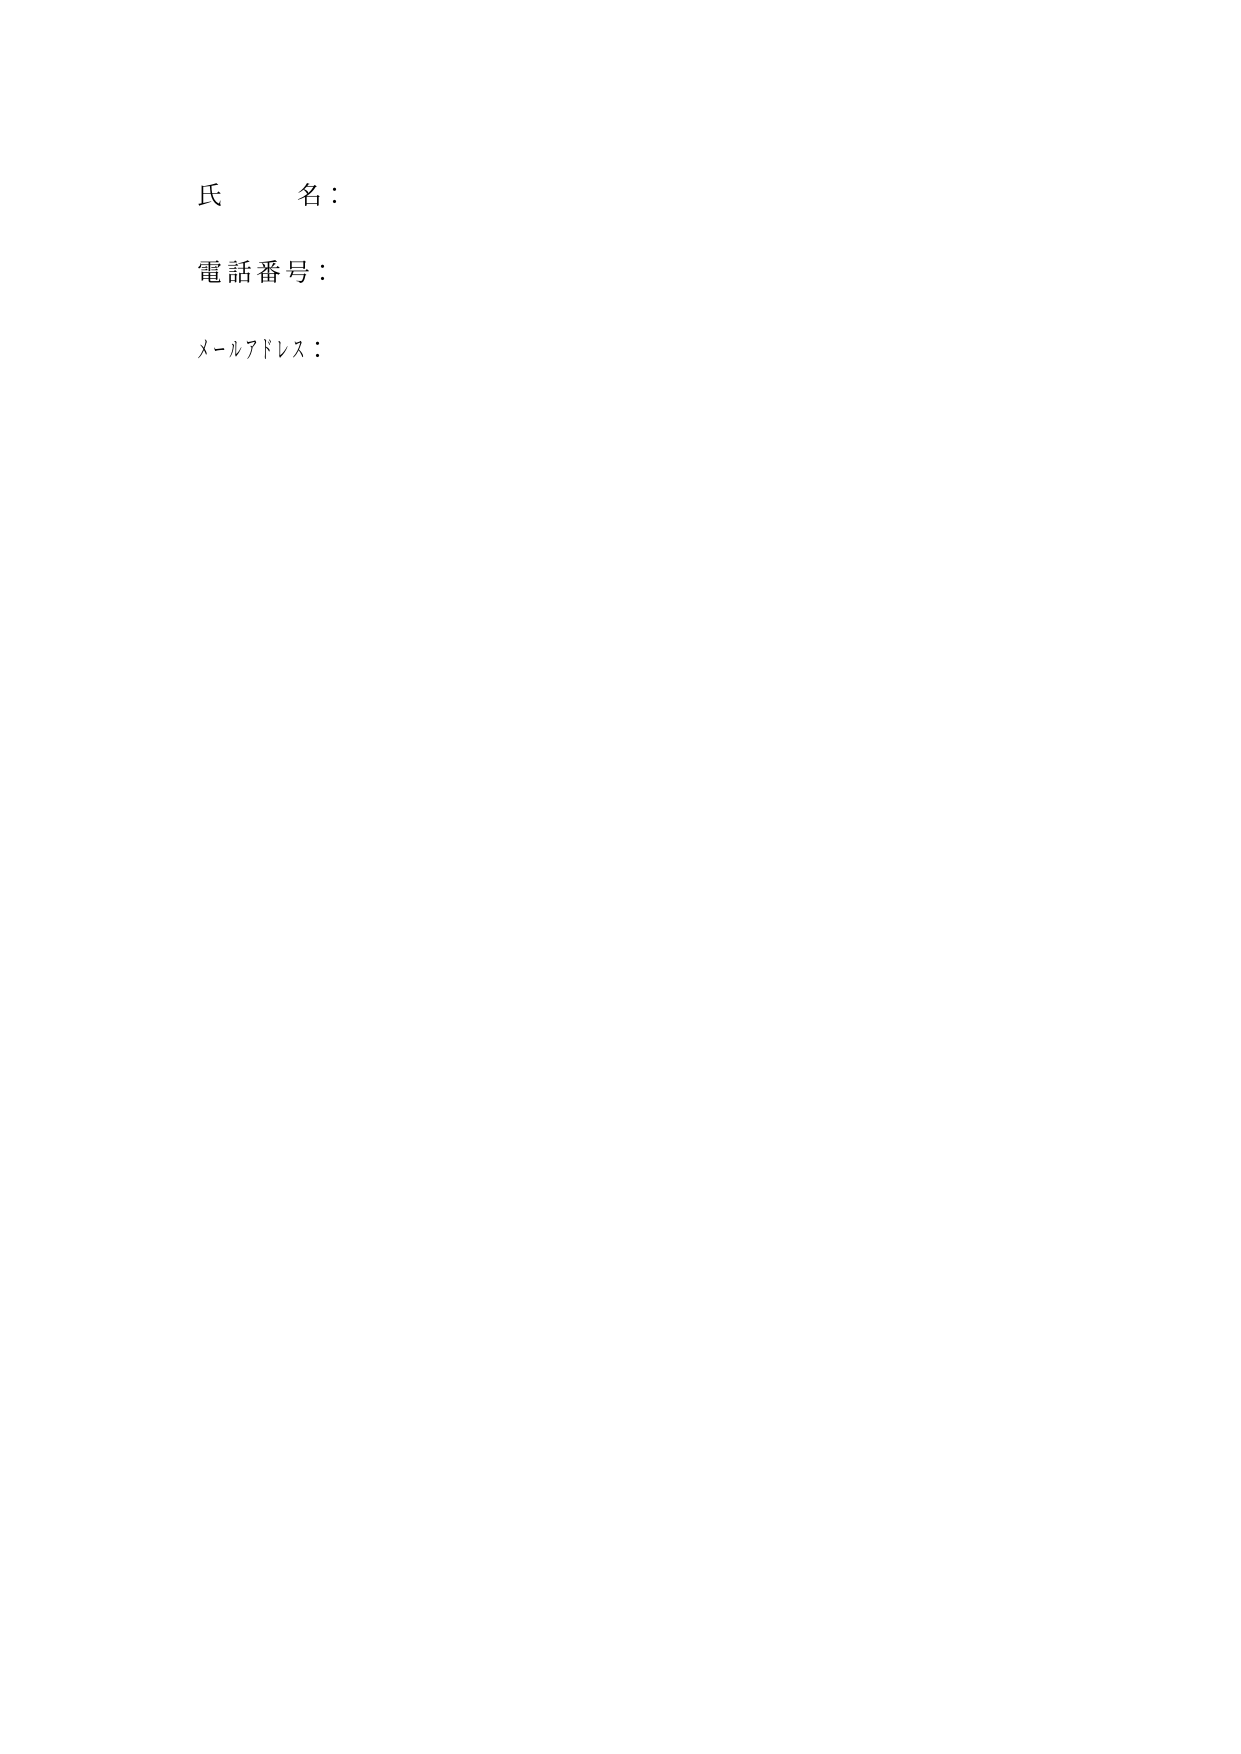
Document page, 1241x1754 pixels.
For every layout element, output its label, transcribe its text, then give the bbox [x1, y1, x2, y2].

text メールアドレス： [148, 314, 1092, 382]
text 電話番号： [148, 237, 1092, 305]
text 氏 名： [148, 159, 1092, 228]
